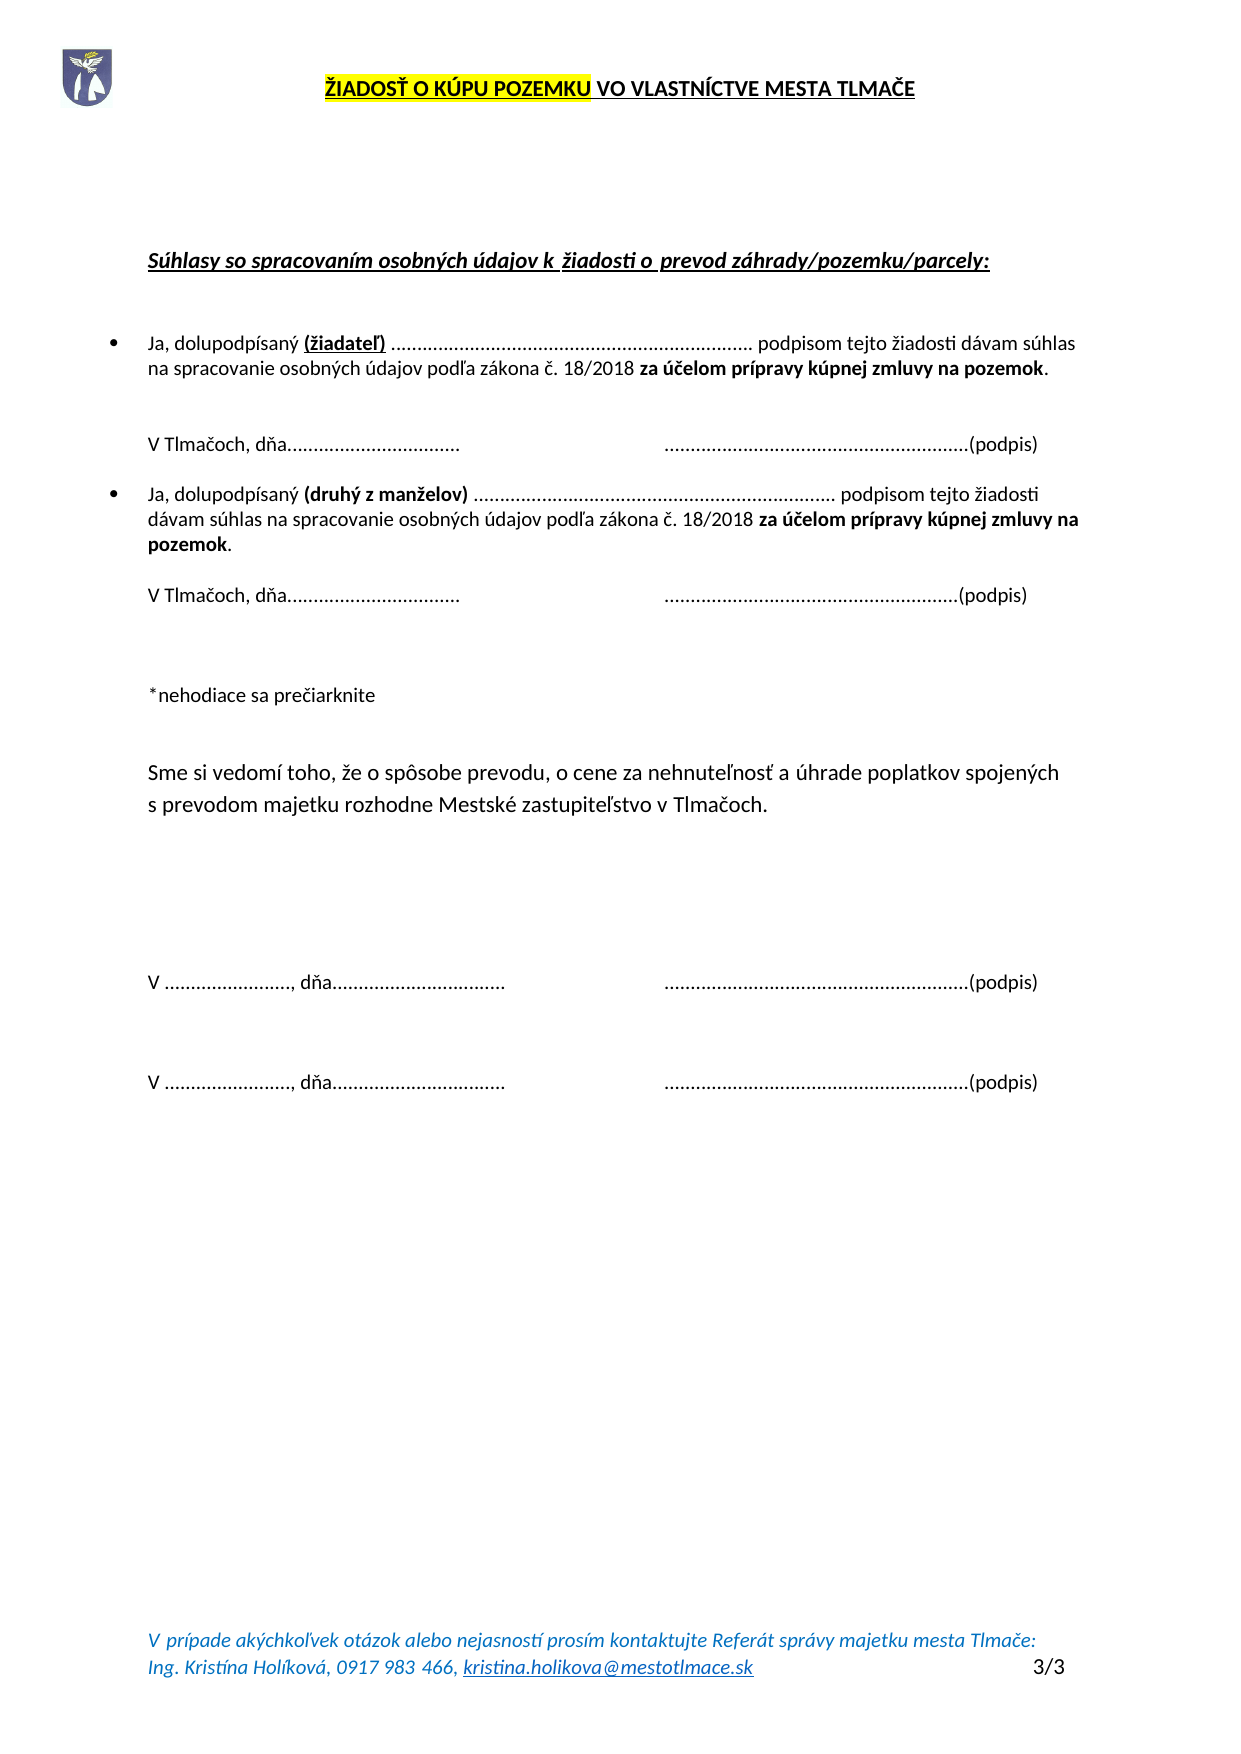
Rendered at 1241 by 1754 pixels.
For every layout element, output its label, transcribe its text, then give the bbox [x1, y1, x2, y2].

text Súhlasy so spracovaním osobných údajov k žiadosti o prevod záhrady/pozemku/parcely: [148, 246, 1093, 274]
picture [59, 46, 113, 106]
list Ja, dolupodpísaný (žiadateľ) ..................................................................... podpisom tejto žiadosti dávam súhlas na spracovanie osobných údajov podľa zákona č. 18/2018 za účelom prípravy kúpnej zmluvy na pozemok. [110, 330, 1093, 381]
text *nehodiace sa prečiarknite [148, 682, 1093, 708]
text V ........................, dňa................................. ..........................................................(podpis) [148, 969, 1093, 994]
list Ja, dolupodpísaný (druhý z manželov) ..................................................................... podpisom tejto žiadosti dávam súhlas na spracovanie osobných údajov podľa zákona č. 18/2018 za účelom prípravy kúpnej zmluvy na pozemok. [110, 481, 1093, 557]
text V Tlmačoch, dňa................................. ..........................................................(podpis) [148, 431, 1093, 456]
text V Tlmačoch, dňa................................. ........................................................(podpis) [148, 582, 1093, 608]
text Sme si vedomí toho, že o spôsobe prevodu, o cene za nehnuteľnosť a úhrade poplatkov spojených s prevodom majetku rozhodne Mestské zastupiteľstvo v Tlmačoch. [148, 758, 1093, 818]
text V ........................, dňa................................. ..........................................................(podpis) [148, 1069, 1093, 1094]
